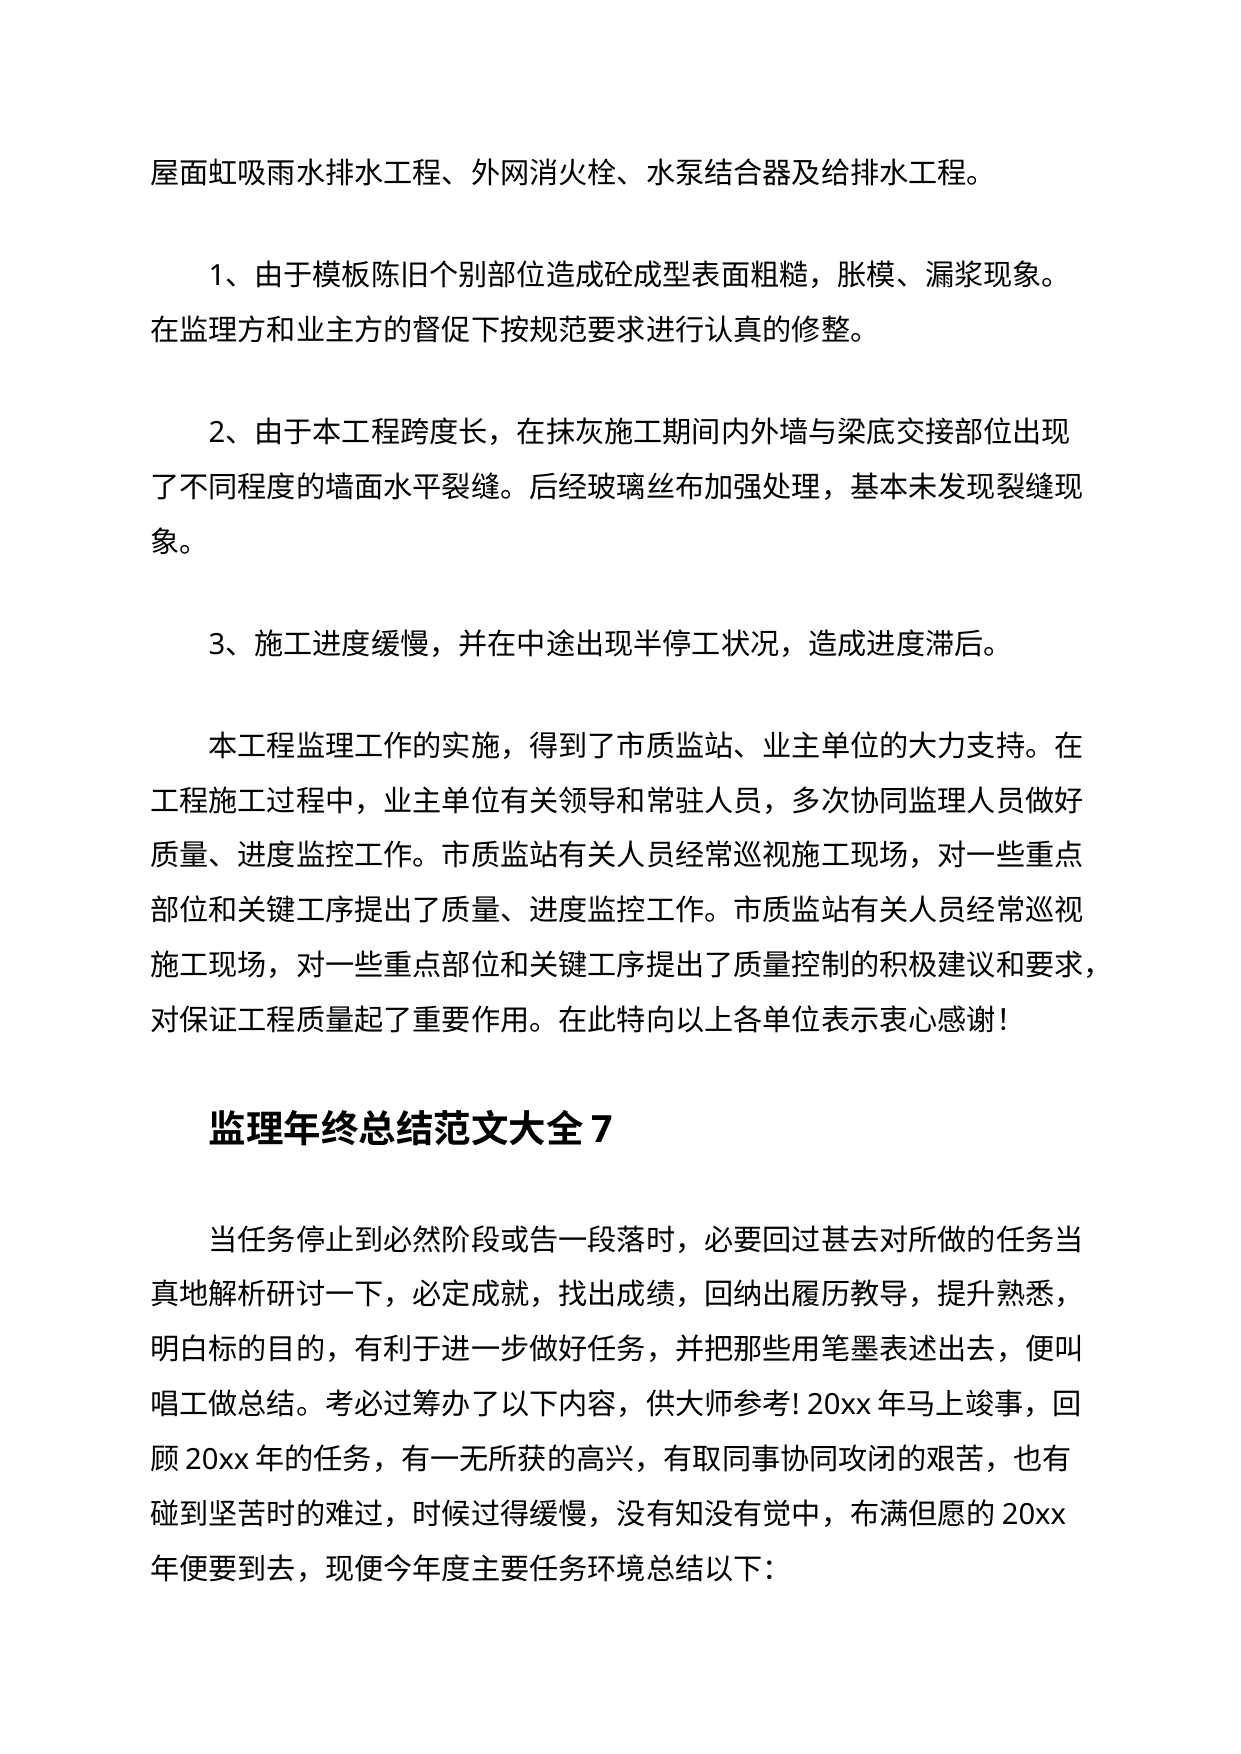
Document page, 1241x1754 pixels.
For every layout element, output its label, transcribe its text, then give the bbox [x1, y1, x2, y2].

text 3、施工进度缓慢，并在中途出现半停工状况，造成进度滞后。 [150, 620, 1090, 663]
text 当任务停止到必然阶段或告一段落时，必要回过甚去对所做的任务当真地解析研讨一下，必定成就，找出成绩，回纳出履历教导，提升熟悉，明白标的目的，有利于进一步做好任务，并把那些用笔墨表述出去，便叫唱工做总结。考必过筹办了以下内容，供大师参考! 20xx年马上竣事，回顾20xx年的任务，有一无所获的高兴，有取同事协同攻闭的艰苦，也有碰到坚苦时的难过，时候过得缓慢，没有知没有觉中，布满但愿的20xx年便要到去，现便今年度主要任务环境总结以下： [150, 1216, 1090, 1588]
text 本工程监理工作的实施，得到了市质监站、业主单位的大力支持。在工程施工过程中，业主单位有关领导和常驻人员，多次协同监理人员做好质量、进度监控工作。市质监站有关人员经常巡视施工现场，对一些重点部位和关键工序提出了质量、进度监控工作。市质监站有关人员经常巡视施工现场，对一些重点部位和关键工序提出了质量控制的积极建议和要求，对保证工程质量起了重要作用。在此特向以上各单位表示衷心感谢！ [150, 722, 1090, 1039]
text 监理年终总结范文大全7 [150, 1098, 1090, 1153]
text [150, 150, 1090, 192]
text 2、由于本工程跨度长，在抹灰施工期间内外墙与梁底交接部位出现了不同程度的墙面水平裂缝。后经玻璃丝布加强处理，基本未发现裂缝现象。 [150, 408, 1090, 561]
text 1、由于模板陈旧个别部位造成砼成型表面粗糙，胀模、漏浆现象。在监理方和业主方的督促下按规范要求进行认真的修整。 [150, 252, 1090, 349]
